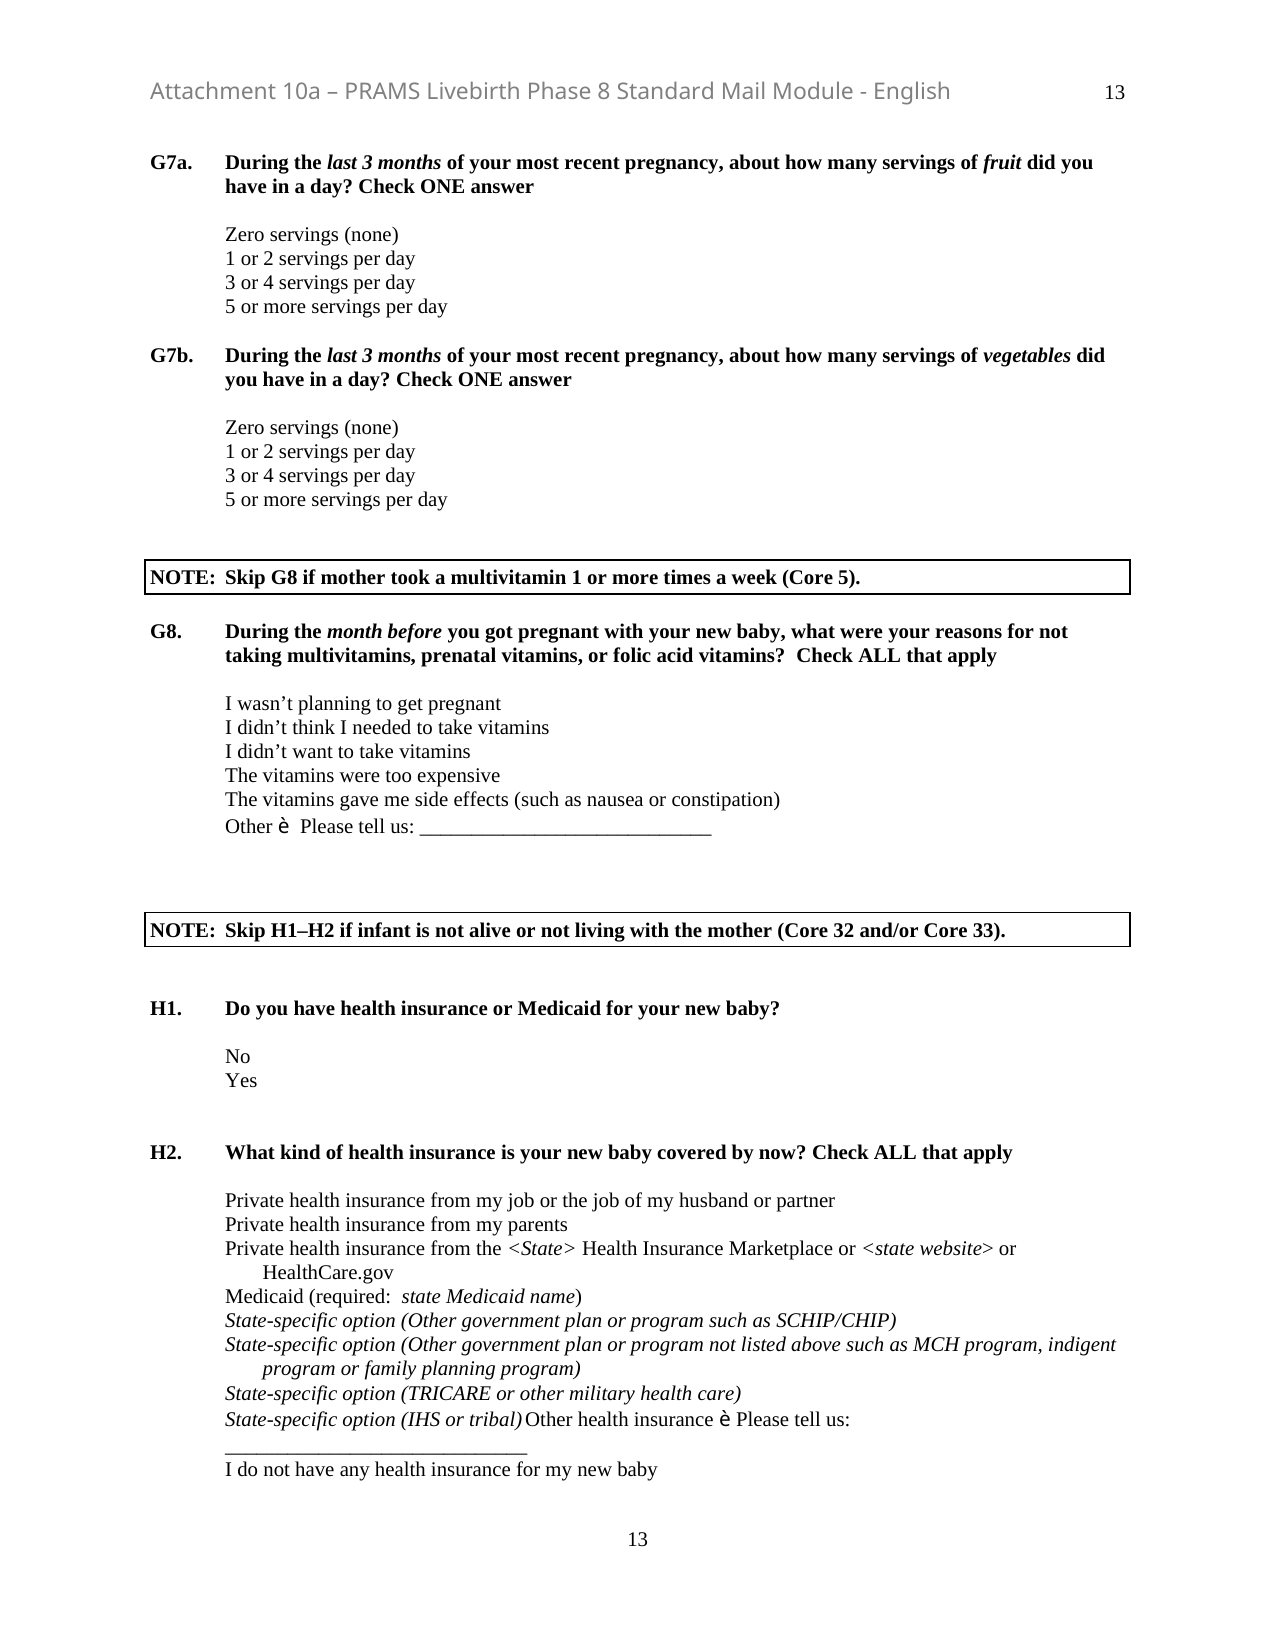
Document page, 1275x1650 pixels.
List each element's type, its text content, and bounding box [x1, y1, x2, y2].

text 1 or 2 servings per day [225, 439, 1125, 463]
text G7b. During the last 3 months of your most recent pregnancy, about how many servings of vegetables did you have in a day? Check ONE answer [150, 342, 1125, 391]
text Private health insurance from the <State> Health Insurance Marketplace or <state website> or HealthCare.gov [225, 1236, 1125, 1284]
text State-specific option (IHS or tribal) Other health insurance è Please tell us: _____________________________ [225, 1404, 1125, 1457]
text I wasn’t planning to get pregnant [225, 691, 1125, 715]
text I do not have any health insurance for my new baby [225, 1457, 1125, 1481]
text Private health insurance from my job or the job of my husband or partner [225, 1188, 1125, 1212]
text 3 or 4 servings per day [225, 270, 1125, 294]
text 3 or 4 servings per day [225, 463, 1125, 487]
text Zero servings (none) [225, 415, 1125, 439]
text 1 or 2 servings per day [225, 246, 1125, 270]
text NOTE: Skip H1–H2 if infant is not alive or not living with the mother (Core 32 and/or Core 33). [146, 913, 1129, 946]
text Medicaid (required: state Medicaid name) [225, 1284, 1125, 1308]
text 5 or more servings per day [225, 487, 1125, 511]
text Private health insurance from my parents [225, 1212, 1125, 1236]
text Zero servings (none) [225, 222, 1125, 246]
text State-specific option (Other government plan or program such as SCHIP/CHIP) [225, 1308, 1125, 1332]
text H2. What kind of health insurance is your new baby covered by now? Check ALL that apply [150, 1140, 1125, 1164]
text H1. Do you have health insurance or Medicaid for your new baby? [150, 995, 1125, 1019]
text No [225, 1043, 1125, 1068]
text I didn’t think I needed to take vitamins [225, 715, 1125, 739]
text I didn’t want to take vitamins [225, 739, 1125, 763]
text G8. During the month before you got pregnant with your new baby, what were your reasons for not taking multivitamins, prenatal vitamins, or folic acid vitamins? Check ALL that apply [150, 619, 1125, 667]
text The vitamins were too expensive [225, 763, 1125, 787]
text Yes [225, 1068, 1125, 1092]
text The vitamins gave me side effects (such as nausea or constipation) [225, 787, 1125, 811]
text NOTE: Skip G8 if mother took a multivitamin 1 or more times a week (Core 5). [146, 561, 1129, 593]
text State-specific option (Other government plan or program not listed above such as MCH program, indigent program or family planning program) [225, 1332, 1125, 1380]
text Other è Please tell us: ____________________________ [225, 811, 1125, 839]
text 5 or more servings per day [225, 294, 1125, 318]
text State-specific option (TRICARE or other military health care) [225, 1380, 1125, 1404]
text G7a. During the last 3 months of your most recent pregnancy, about how many servings of fruit did you have in a day? Check ONE answer [150, 150, 1125, 198]
